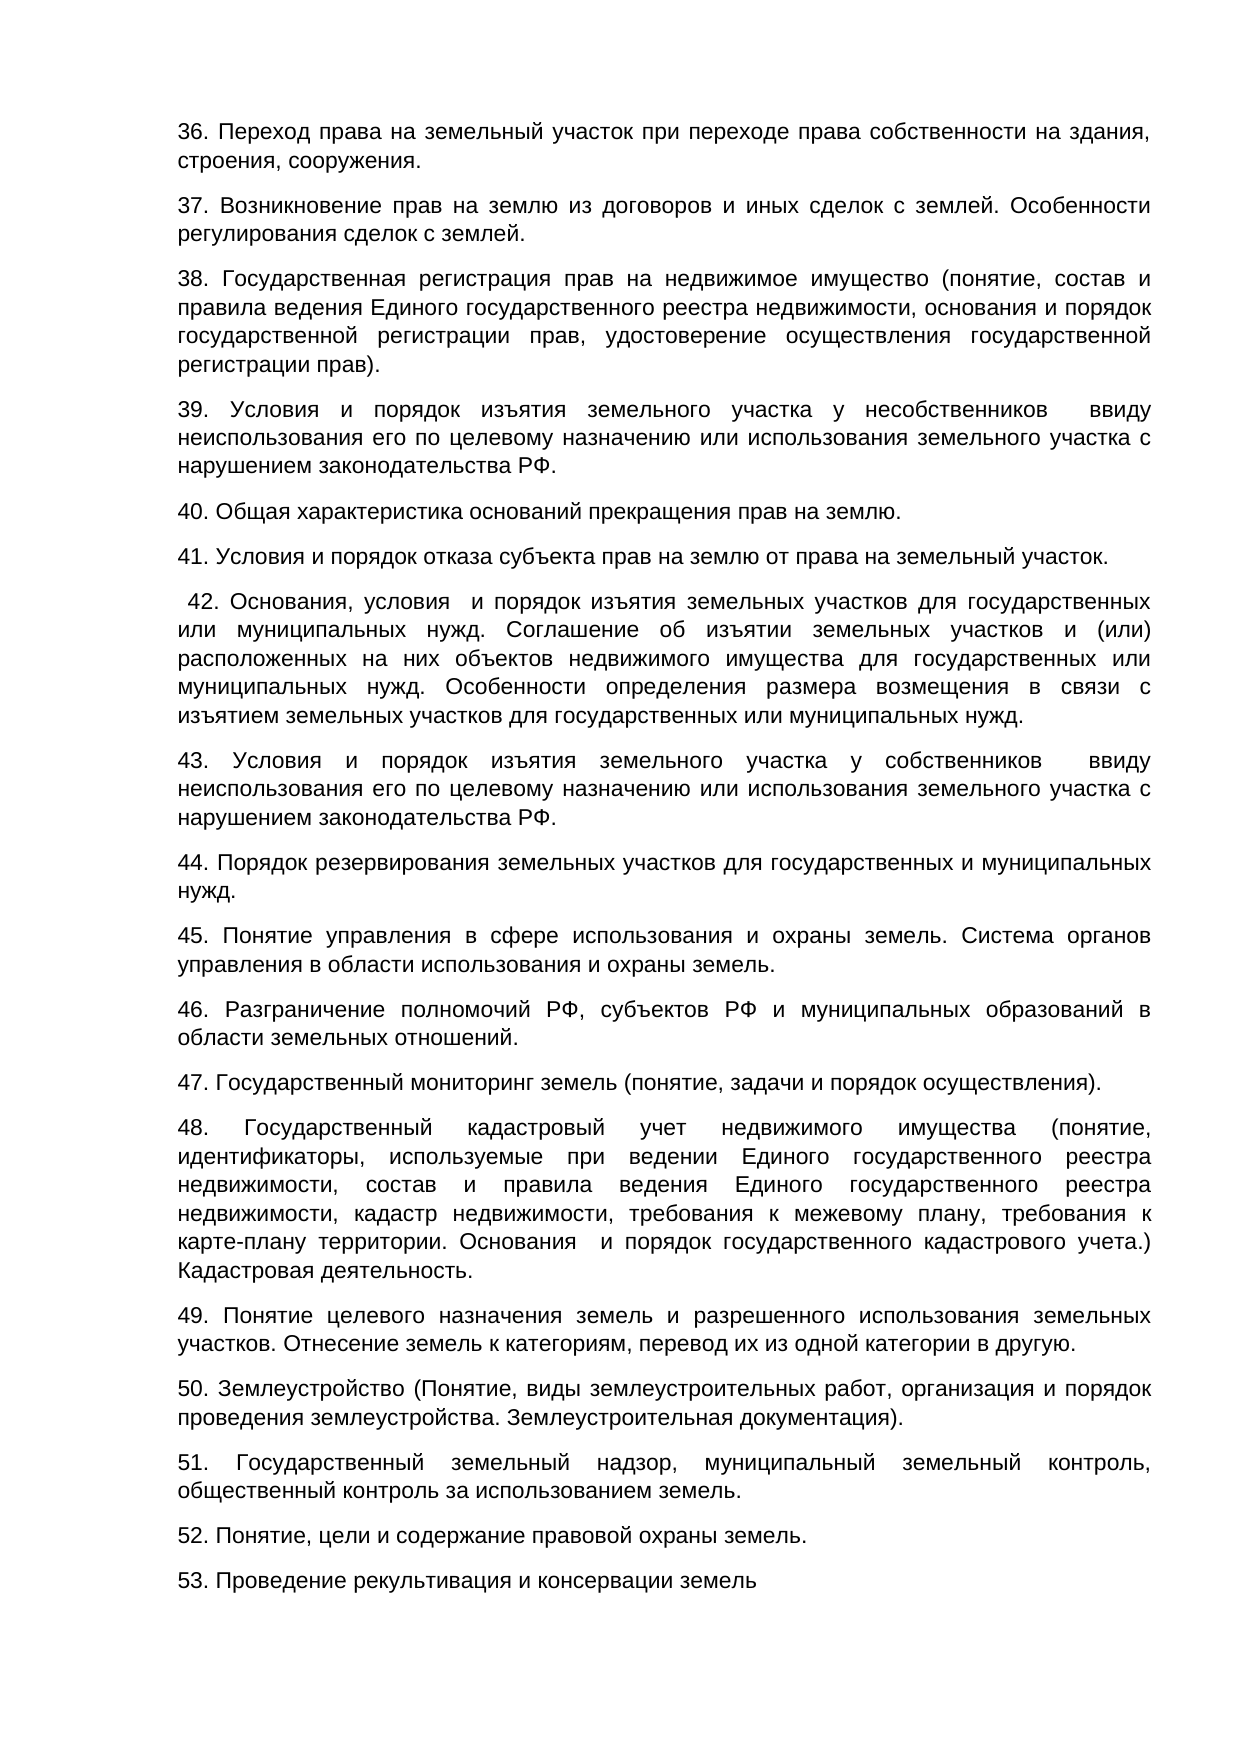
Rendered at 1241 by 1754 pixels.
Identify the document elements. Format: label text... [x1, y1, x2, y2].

text 41. Условия и порядок отказа субъекта прав на землю от права на земельный участок. [177, 543, 1152, 569]
text 46. Разграничение полномочий РФ, субъектов РФ и муниципальных образований в области земельных отношений. [177, 996, 1152, 1051]
text 39. Условия и порядок изъятия земельного участка у несобственников ввиду неиспользования его по целевому назначению или использования земельного участка с нарушением законодательства РФ. [177, 396, 1152, 479]
text 50. Землеустройство (Понятие, виды землеустроительных работ, организация и порядок проведения землеустройства. Землеустроительная документация). [177, 1375, 1152, 1430]
text 45. Понятие управления в сфере использования и охраны земель. Система органов управления в области использования и охраны земель. [177, 922, 1152, 977]
text 40. Общая характеристика оснований прекращения прав на землю. [177, 498, 1152, 524]
text 42. Основания, условия и порядок изъятия земельных участков для государственных или муниципальных нужд. Соглашение об изъятии земельных участков и (или) расположенных на них объектов недвижимого имущества для государственных или муниципальных нужд. Особенности определения размера возмещения в связи с изъятием земельных участков для государственных или муниципальных нужд. [177, 588, 1152, 728]
text 38. Государственная регистрация прав на недвижимое имущество (понятие, состав и правила ведения Единого государственного реестра недвижимости, основания и порядок государственной регистрации прав, удостоверение осуществления государственной регистрации прав). [177, 265, 1152, 377]
text 44. Порядок резервирования земельных участков для государственных и муниципальных нужд. [177, 849, 1152, 903]
text 43. Условия и порядок изъятия земельного участка у собственников ввиду неиспользования его по целевому назначению или использования земельного участка с нарушением законодательства РФ. [177, 747, 1152, 830]
text 52. Понятие, цели и содержание правовой охраны земель. [177, 1522, 1152, 1549]
text 36. Переход права на земельный участок при переходе права собственности на здания, строения, сооружения. [177, 118, 1152, 173]
text 48. Государственный кадастровый учет недвижимого имущества (понятие, идентификаторы, используемые при ведении Единого государственного реестра недвижимости, состав и правила ведения Единого государственного реестра недвижимости, кадастр недвижимости, требования к межевому плану, требования к карте-плану территории. Основания и порядок государственного кадастрового учета.) Кадастровая деятельность. [177, 1114, 1152, 1283]
text 51. Государственный земельный надзор, муниципальный земельный контроль, общественный контроль за использованием земель. [177, 1449, 1152, 1503]
text 47. Государственный мониторинг земель (понятие, задачи и порядок осуществления). [177, 1069, 1152, 1096]
text 37. Возникновение прав на землю из договоров и иных сделок с землей. Особенности регулирования сделок с землей. [177, 192, 1152, 246]
text 49. Понятие целевого назначения земель и разрешенного использования земельных участков. Отнесение земель к категориям, перевод их из одной категории в другую. [177, 1302, 1152, 1356]
text 53. Проведение рекультивация и консервации земель [177, 1567, 1152, 1594]
